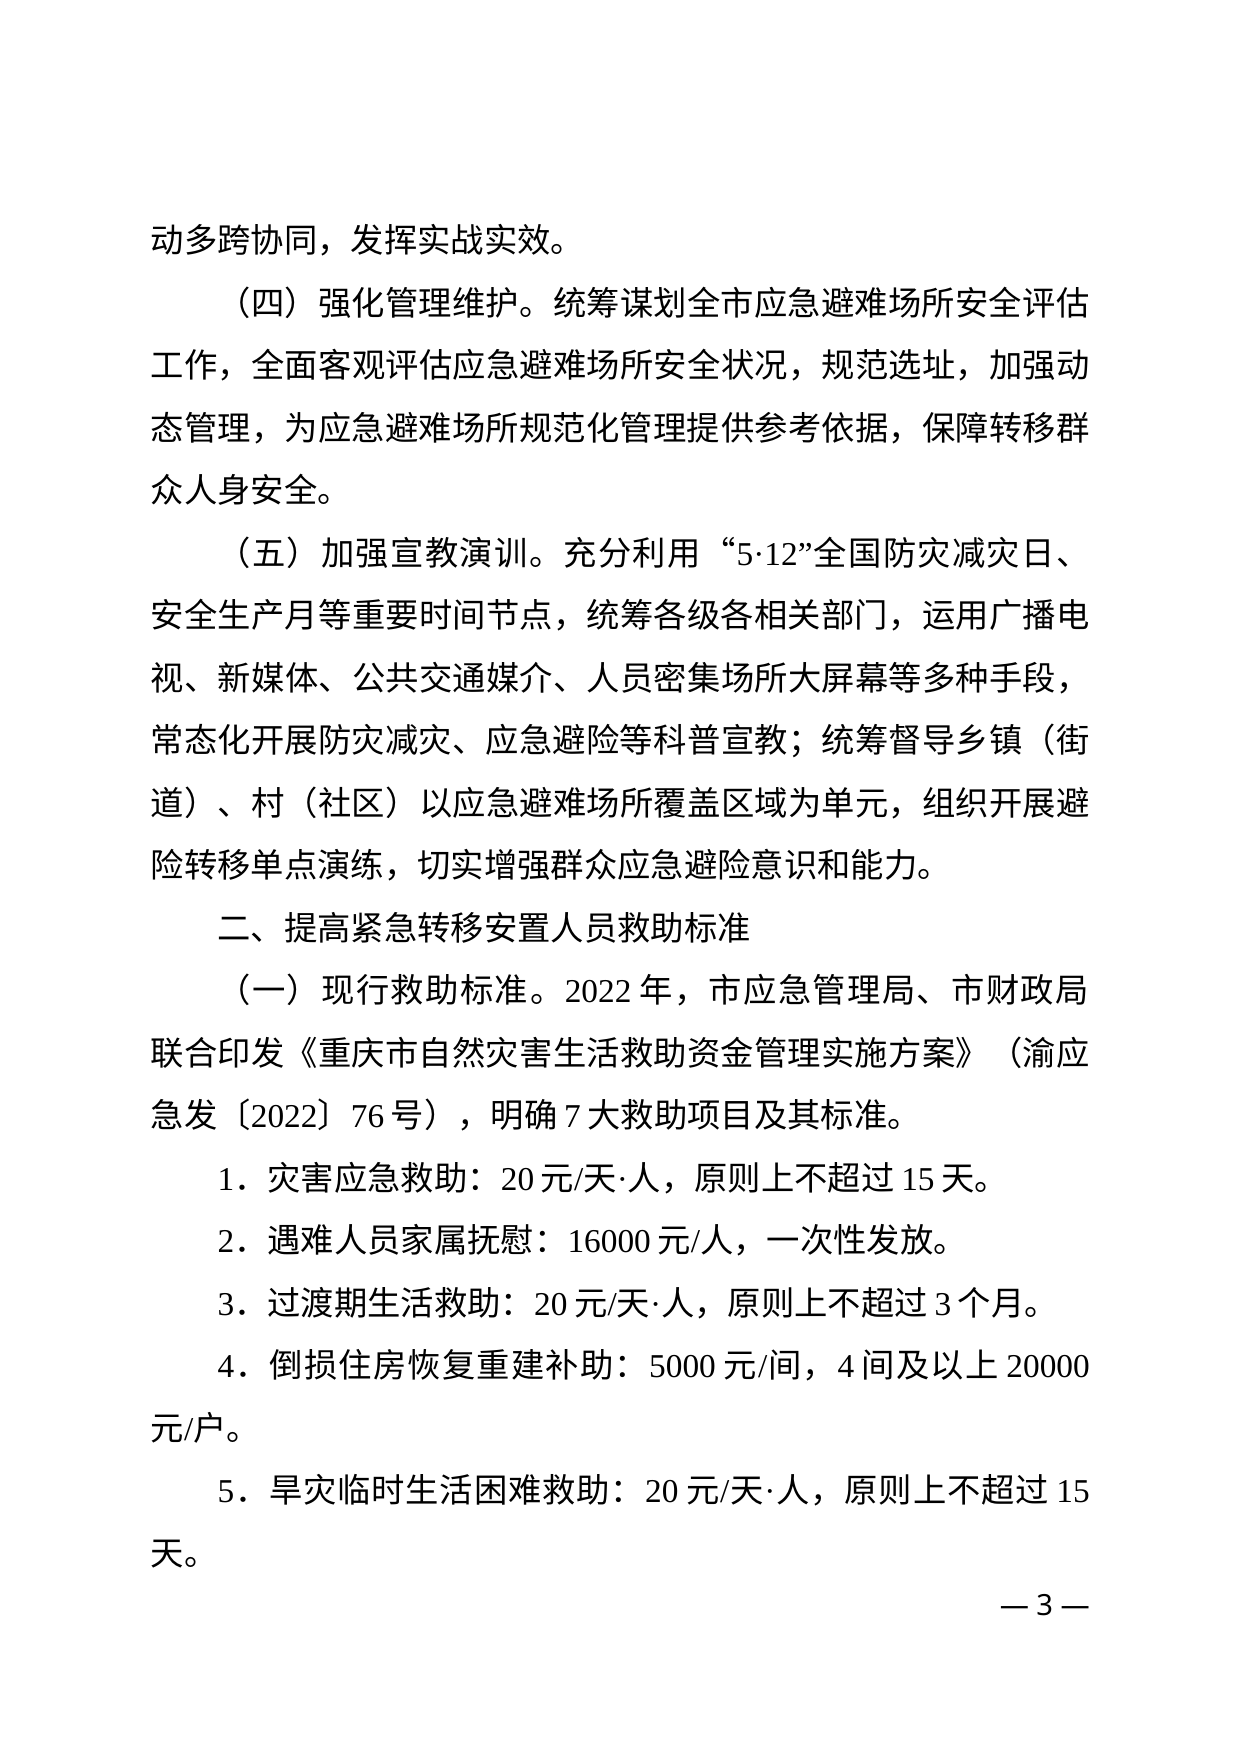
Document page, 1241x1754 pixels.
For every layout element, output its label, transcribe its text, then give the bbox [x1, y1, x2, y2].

text 3．过渡期生活救助：20元/天·人，原则上不超过3个月。 [151, 1270, 1089, 1332]
text 二、提高紧急转移安置人员救助标准 [151, 895, 1089, 957]
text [151, 207, 1089, 270]
text （一）现行救助标准。2022年，市应急管理局、市财政局联合印发《重庆市自然灾害生活救助资金管理实施方案》（渝应急发〔2022〕76号），明确7大救助项目及其标准。 [151, 957, 1089, 1145]
text （四）强化管理维护。统筹谋划全市应急避难场所安全评估工作，全面客观评估应急避难场所安全状况，规范选址，加强动态管理，为应急避难场所规范化管理提供参考依据，保障转移群众人身安全。 [151, 270, 1089, 520]
text 4．倒损住房恢复重建补助：5000元/间，4间及以上20000元/户。 [151, 1332, 1089, 1457]
text （五）加强宣教演训。充分利用“5·12”全国防灾减灾日、安全生产月等重要时间节点，统筹各级各相关部门，运用广播电视、新媒体、公共交通媒介、人员密集场所大屏幕等多种手段，常态化开展防灾减灾、应急避险等科普宣教；统筹督导乡镇（街道）、村（社区）以应急避难场所覆盖区域为单元，组织开展避险转移单点演练，切实增强群众应急避险意识和能力。 [151, 520, 1089, 895]
text 2．遇难人员家属抚慰：16000元/人，一次性发放。 [151, 1207, 1089, 1270]
text 1．灾害应急救助：20元/天·人，原则上不超过15天。 [151, 1145, 1089, 1207]
text 5．旱灾临时生活困难救助：20元/天·人，原则上不超过15天。 [151, 1457, 1089, 1582]
